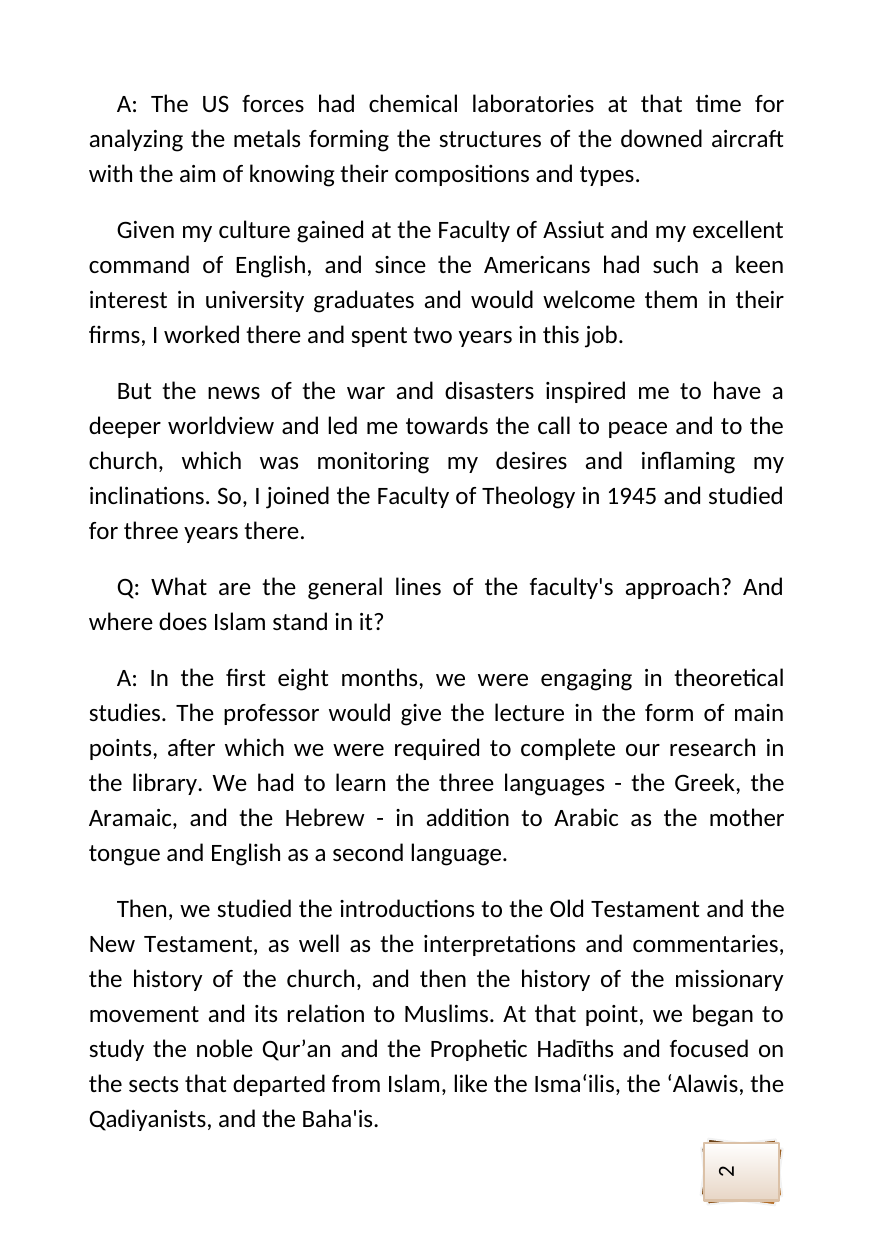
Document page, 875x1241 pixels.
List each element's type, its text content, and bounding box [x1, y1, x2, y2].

text A: The US forces had chemical laboratories at that time for analyzing the metals forming the structures of the downed aircraft with the aim of knowing their compositions and types. [88, 88, 786, 189]
text Q: What are the general lines of the faculty's approach? And where does Islam stand in it? [88, 571, 786, 637]
text A: In the first eight months, we were engaging in theoretical studies. The professor would give the lecture in the form of main points, after which we were required to complete our research in the library. We had to learn the three languages - the Greek, the Aramaic, and the Hebrew - in addition to Arabic as the mother tongue and English as a second language. [88, 662, 786, 867]
text Then, we studied the introductions to the Old Testament and the New Testament, as well as the interpretations and commentaries, the history of the church, and then the history of the missionary movement and its relation to Muslims. At that point, we began to study the noble Qur’an and the Prophetic Hadīths and focused on the sects that departed from Islam, like the Isma‘ilis, the ‘Alawis, the Qadiyanists, and the Baha'is. [88, 893, 786, 1133]
text But the news of the war and disasters inspired me to have a deeper worldview and led me towards the call to peace and to the church, which was monitoring my desires and inflaming my inclinations. So, I joined the Faculty of Theology in 1945 and studied for three years there. [88, 375, 786, 546]
text Given my culture gained at the Faculty of Assiut and my excellent command of English, and since the Americans had such a keen interest in university graduates and would welcome them in their firms, I worked there and spent two years in this job. [88, 214, 786, 350]
